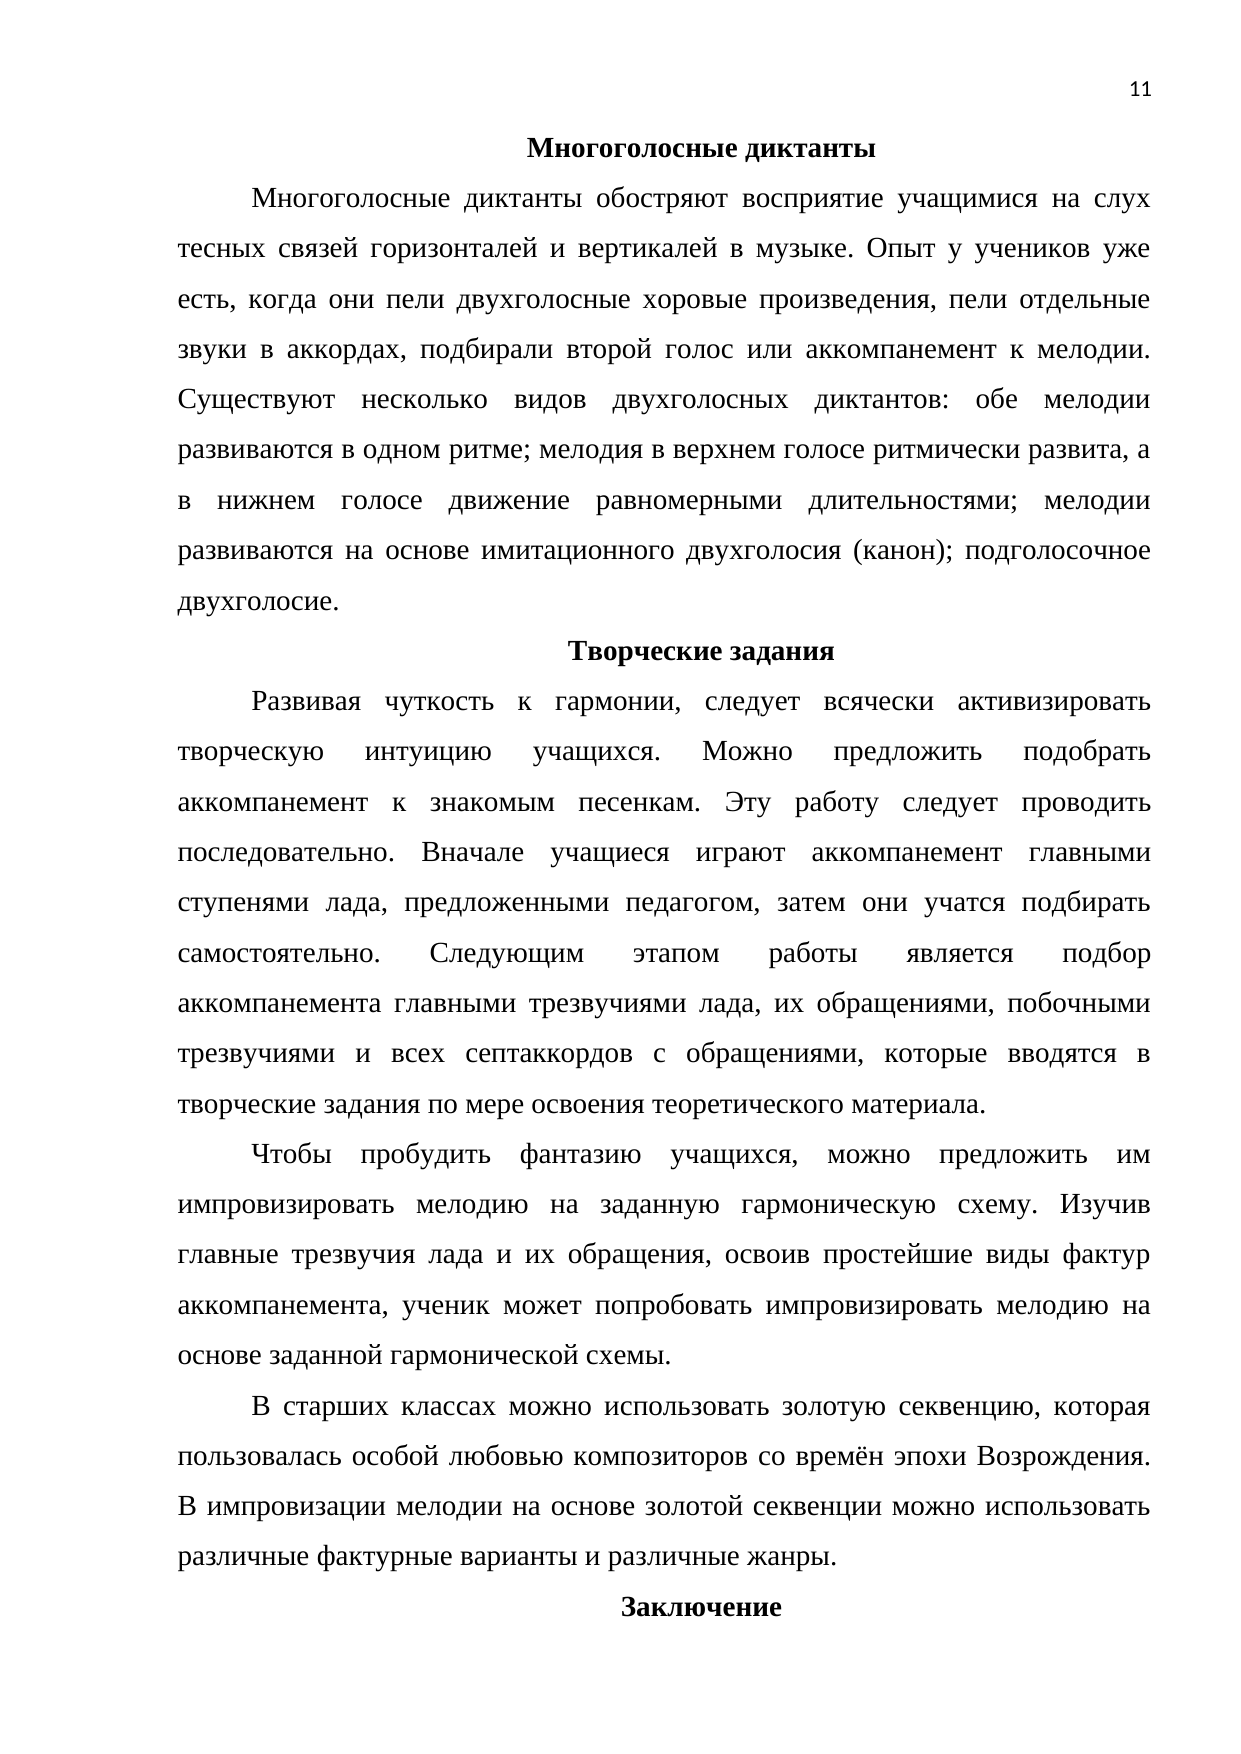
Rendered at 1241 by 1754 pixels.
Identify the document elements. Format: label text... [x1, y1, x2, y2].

text Чтобы пробудить фантазию учащихся, можно предложить им импровизировать мелодию на заданную гармоническую схему. Изучив главные трезвучия лада и их обращения, освоив простейшие виды фактур аккомпанемента, ученик может попробовать импровизировать мелодию на основе заданной гармонической схемы. [177, 1136, 1152, 1371]
text Творческие задания [177, 633, 1152, 666]
text Развивая чуткость к гармонии, следует всячески активизировать творческую интуицию учащихся. Можно предложить подобрать аккомпанемент к знакомым песенкам. Эту работу следует проводить последовательно. Вначале учащиеся играют аккомпанемент главными ступенями лада, предложенными педагогом, затем они учатся подбирать самостоятельно. Следующим этапом работы является подбор аккомпанемента главными трезвучиями лада, их обращениями, побочными трезвучиями и всех септаккордов с обращениями, которые вводятся в творческие задания по мере освоения теоретического материала. [177, 683, 1152, 1119]
text Многоголосные диктанты обостряют восприятие учащимися на слух тесных связей горизонталей и вертикалей в музыке. Опыт у учеников уже есть, когда они пели двухголосные хоровые произведения, пели отдельные звуки в аккордах, подбирали второй голос или аккомпанемент к мелодии. Существуют несколько видов двухголосных диктантов: обе мелодии развиваются в одном ритме; мелодия в верхнем голосе ритмически развита, а в нижнем голосе движение равномерными длительностями; мелодии развиваются на основе имитационного двухголосия (канон); подголосочное двухголосие. [177, 180, 1152, 616]
text Заключение [177, 1589, 1152, 1622]
text Многоголосные диктанты [177, 130, 1152, 163]
text В старших классах можно использовать золотую секвенцию, которая пользовалась особой любовью композиторов со времён эпохи Возрождения. В импровизации мелодии на основе золотой секвенции можно использовать различные фактурные варианты и различные жанры. [177, 1388, 1152, 1572]
